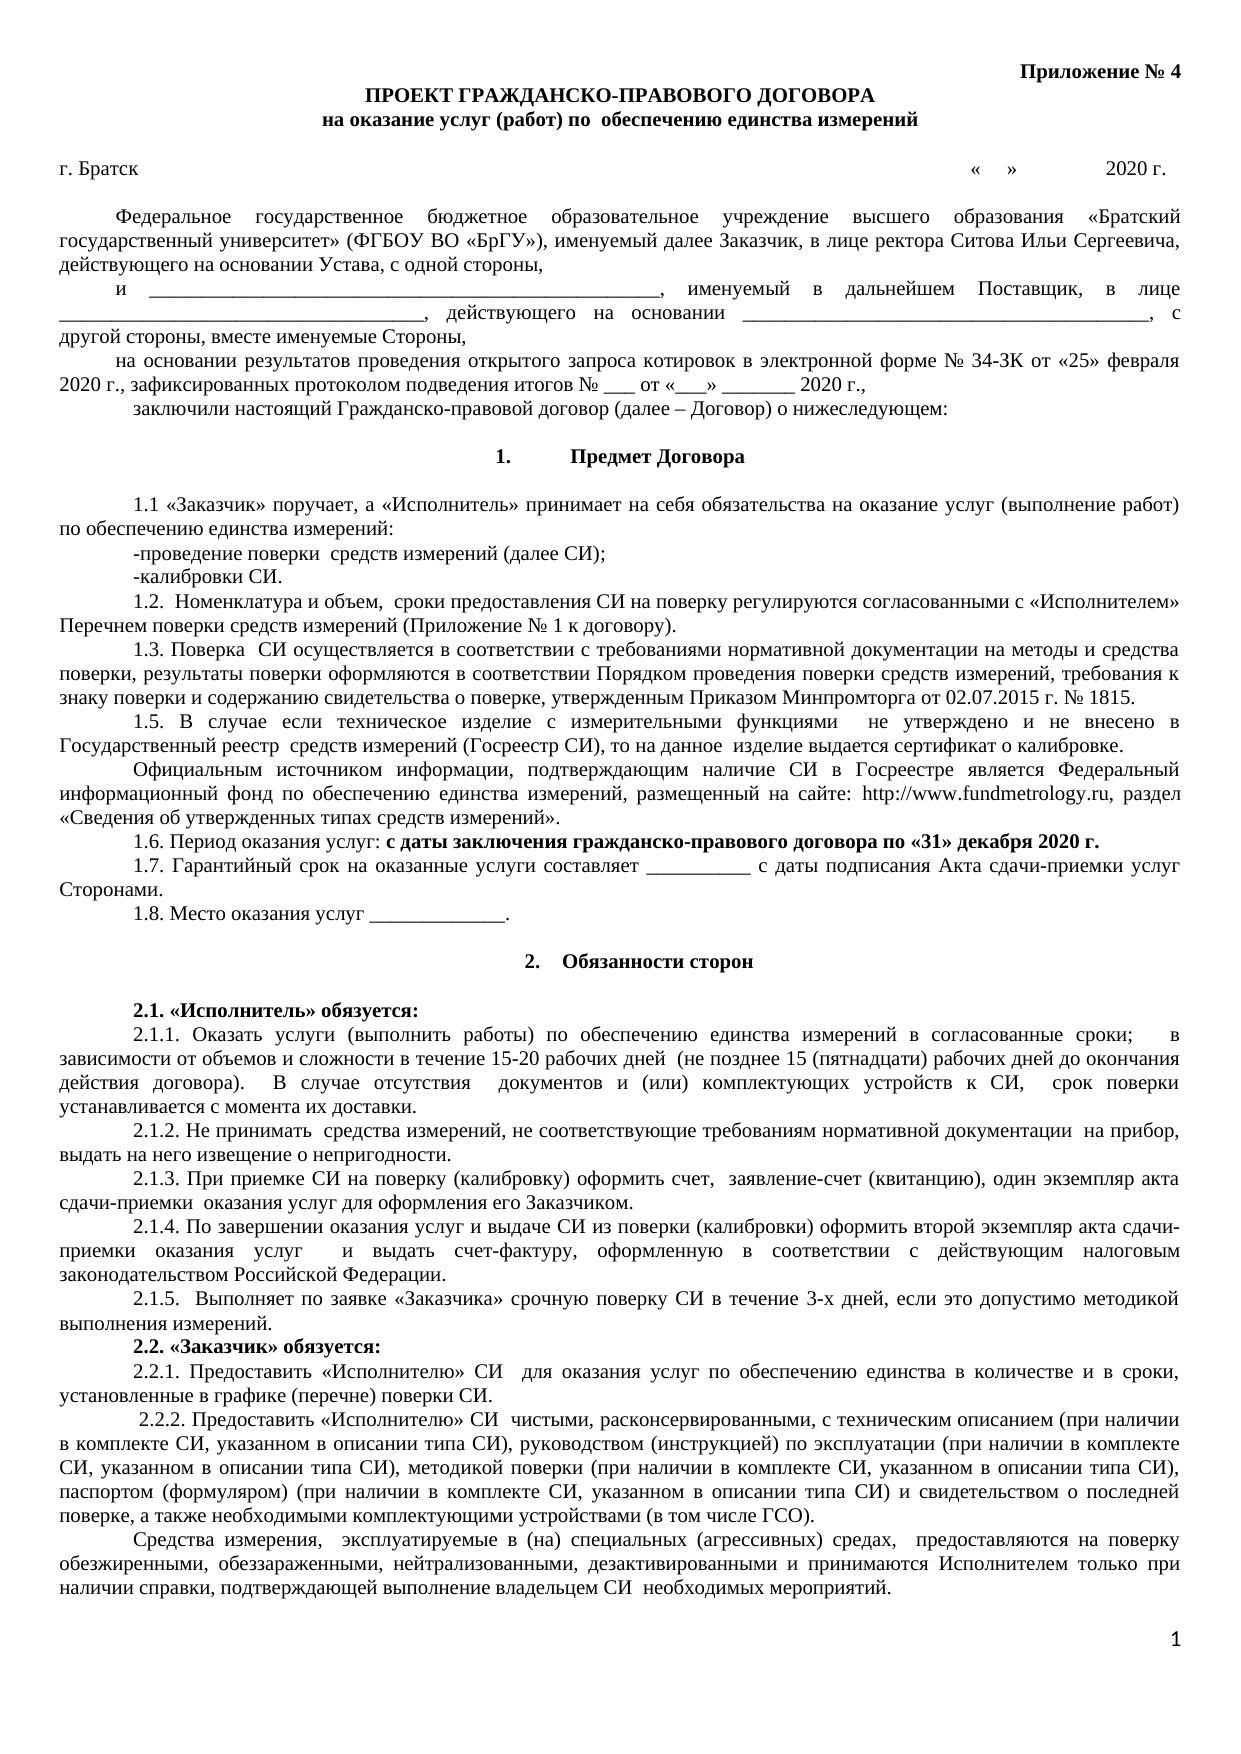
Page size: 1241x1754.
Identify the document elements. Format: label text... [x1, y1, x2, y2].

text заключили настоящий Гражданско-правовой договор (далее – Договор) о нижеследующем: [59, 396, 1181, 420]
text Средства измерения, эксплуатируемые в (на) специальных (агрессивных) средах, предоставляются на поверку обезжиренными, обеззараженными, нейтрализованными, дезактивированными и принимаются Исполнителем только при наличии справки, подтверждающей выполнение владельцем СИ необходимых мероприятий. [59, 1527, 1181, 1599]
text -проведение поверки средств измерений (далее СИ); [59, 540, 1181, 564]
text Официальным источником информации, подтверждающим наличие СИ в Госреестре является Федеральный информационный фонд по обеспечению единства измерений, размещенный на сайте: http://www.fundmetrology.ru, раздел «Сведения об утвержденных типах средств измерений». [59, 757, 1181, 829]
text 1.2. Номенклатура и объем, сроки предоставления СИ на поверку регулируются согласованными с «Исполнителем» Перечнем поверки средств измерений (Приложение № 1 к договору). [59, 588, 1181, 637]
text Приложение № 4 [59, 59, 1181, 83]
text 2.1.1. Оказать услуги (выполнить работы) по обеспечению единства измерений в согласованные сроки; в зависимости от объемов и сложности в течение 15-20 рабочих дней (не позднее 15 (пятнадцати) рабочих дней до окончания действия договора). В случае отсутствия документов и (или) комплектующих устройств к СИ, срок поверки устанавливается с момента их доставки. [59, 1022, 1181, 1118]
text 2.2.1. Предоставить «Исполнителю» СИ для оказания услуг по обеспечению единства в количестве и в сроки, установленные в графике (перечне) поверки СИ. [59, 1358, 1181, 1407]
text 2.1.2. Не принимать средства измерений, не соответствующие требованиям нормативной документации на прибор, выдать на него извещение о непригодности. [59, 1118, 1181, 1166]
text на оказание услуг (работ) по обеспечению единства измерений [59, 107, 1181, 131]
list Предмет Договора [59, 444, 1181, 468]
text 2.1. «Исполнитель» обязуется: [59, 998, 1181, 1022]
text 1.1 «Заказчик» поручает, а «Исполнитель» принимает на себя обязательства на оказание услуг (выполнение работ) по обеспечению единства измерений: [59, 492, 1181, 540]
text 2.1.5. Выполняет по заявке «Заказчика» срочную поверку СИ в течение 3-х дней, если это допустимо методикой выполнения измерений. [59, 1286, 1181, 1334]
text -калибровки СИ. [59, 564, 1181, 588]
text 2.1.4. По завершении оказания услуг и выдаче СИ из поверки (калибровки) оформить второй экземпляр акта сдачи- приемки оказания услуг и выдать счет-фактуру, оформленную в соответствии с действующим налоговым законодательством Российской Федерации. [59, 1214, 1181, 1286]
text 2.2.2. Предоставить «Исполнителю» СИ чистыми, расконсервированными, с техническим описанием (при наличии в комплекте СИ, указанном в описании типа СИ), руководством (инструкцией) по эксплуатации (при наличии в комплекте СИ, указанном в описании типа СИ), методикой поверки (при наличии в комплекте СИ, указанном в описании типа СИ), паспортом (формуляром) (при наличии в комплекте СИ, указанном в описании типа СИ) и свидетельством о последней поверке, а также необходимыми комплектующими устройствами (в том числе ГСО). [59, 1407, 1181, 1527]
text 1.5. В случае если техническое изделие с измерительными функциями не утверждено и не внесено в Государственный реестр средств измерений (Госреестр СИ), то на данное изделие выдается сертификат о калибровке. [59, 709, 1181, 757]
text 1.6. Период оказания услуг: с даты заключения гражданско-правового договора по «31» декабря 2020 г. [59, 829, 1181, 853]
text на основании результатов проведения открытого запроса котировок в электронной форме № 34-ЗК от «25» февраля 2020 г., зафиксированных протоколом подведения итогов № ___ от «___» _______ 2020 г., [59, 348, 1181, 396]
text 1.8. Место оказания услуг _____________. [59, 901, 1181, 925]
text ПРОЕКТ ГРАЖДАНСКО-ПРАВОВОГО ДОГОВОРА [59, 83, 1181, 107]
text 1.7. Гарантийный срок на оказанные услуги составляет __________ с даты подписания Акта сдачи-приемки услуг Сторонами. [59, 853, 1181, 901]
text 2.2. «Заказчик» обязуется: [59, 1334, 1181, 1358]
text 2.1.3. При приемке СИ на поверку (калибровку) оформить счет, заявление-счет (квитанцию), один экземпляр акта сдачи-приемки оказания услуг для оформления его Заказчиком. [59, 1166, 1181, 1214]
text Федеральное государственное бюджетное образовательное учреждение высшего образования «Братский государственный университет» (ФГБОУ ВО «БрГУ»), именуемый далее Заказчик, в лице ректора Ситова Ильи Сергеевича, действующего на основании Устава, с одной стороны, [59, 203, 1181, 276]
text г. Братск « » 2020 г. [59, 155, 1181, 179]
text и _________________________________________________, именуемый в дальнейшем Поставщик, в лице ___________________________________, действующего на основании _______________________________________, с другой стороны, вместе именуемые Стороны, [59, 276, 1181, 348]
text 1.3. Поверка СИ осуществляется в соответствии с требованиями нормативной документации на методы и средства поверки, результаты поверки оформляются в соответствии Порядком проведения поверки средств измерений, требования к знаку поверки и содержанию свидетельства о поверке, утвержденным Приказом Минпромторга от 02.07.2015 г. № 1815. [59, 637, 1181, 709]
list Обязанности сторон [97, 949, 1181, 973]
